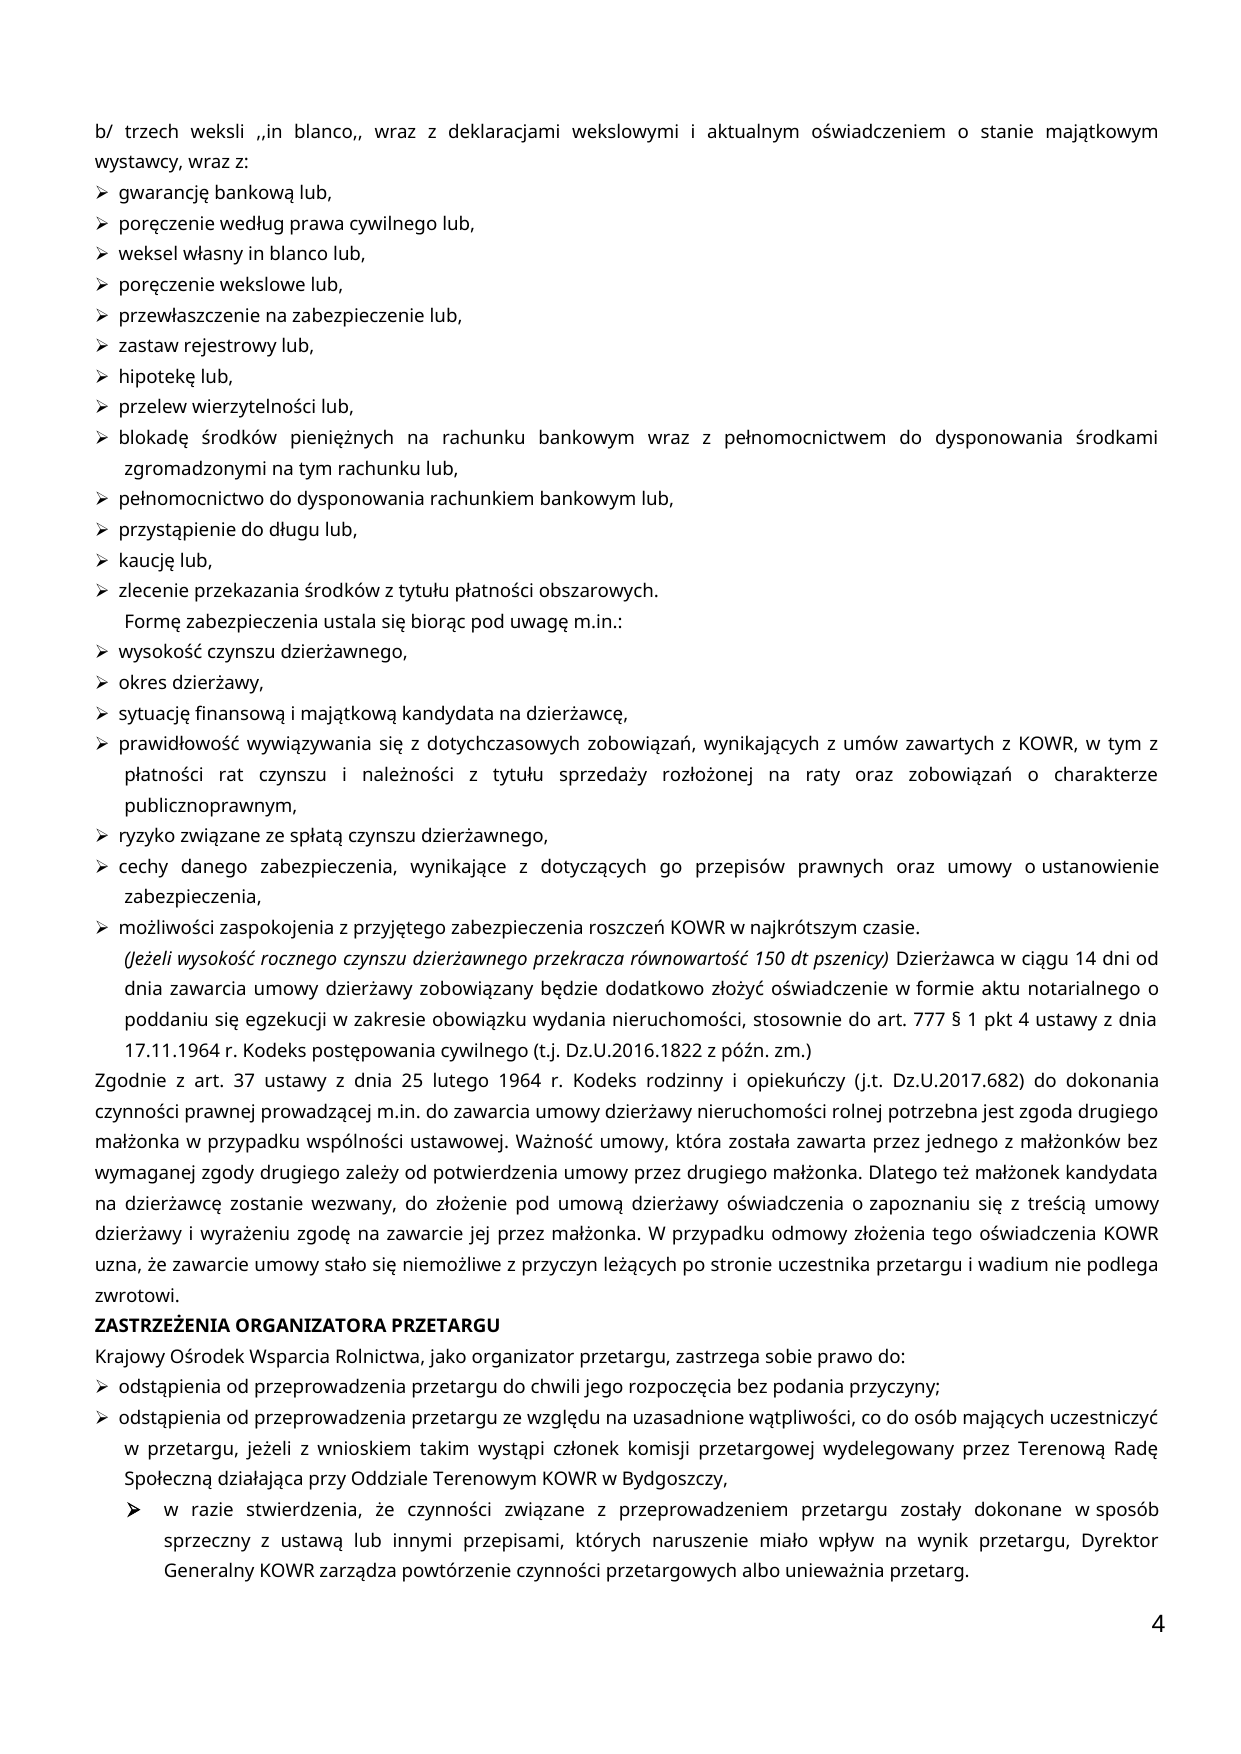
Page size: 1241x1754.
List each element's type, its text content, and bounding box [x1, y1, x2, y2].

list pełnomocnictwo do dysponowania rachunkiem bankowym lub, [94, 486, 1159, 511]
list kaucję lub, [94, 547, 1159, 572]
list sytuację finansową i majątkową kandydata na dzierżawcę, [94, 700, 1159, 726]
list cechy danego zabezpieczenia, wynikające z dotyczących go przepisów prawnych oraz umowy o ustanowienie zabezpieczenia, [94, 853, 1159, 909]
list przewłaszczenie na zabezpieczenie lub, [94, 302, 1159, 327]
list okres dzierżawy, [94, 669, 1159, 695]
text Krajowy Ośrodek Wsparcia Rolnictwa, jako organizator przetargu, zastrzega sobie prawo do: [94, 1343, 1159, 1369]
list poręczenie wekslowe lub, [94, 271, 1159, 297]
text (Jeżeli wysokość rocznego czynszu dzierżawnego przekracza równowartość 150 dt pszenicy) Dzierżawca w ciągu 14 dni od dnia zawarcia umowy dzierżawy zobowiązany będzie dodatkowo złożyć oświadczenie w formie aktu notarialnego o poddaniu się egzekucji w zakresie obowiązku wydania nieruchomości, stosownie do art. 777 § 1 pkt 4 ustawy z dnia 17.11.1964 r. Kodeks postępowania cywilnego (t.j. Dz.U.2016.1822 z późn. zm.) [124, 945, 1159, 1062]
list zlecenie przekazania środków z tytułu płatności obszarowych. [94, 578, 1159, 603]
list poręczenie według prawa cywilnego lub, [94, 210, 1159, 236]
list ryzyko związane ze spłatą czynszu dzierżawnego, [94, 823, 1159, 848]
list prawidłowość wywiązywania się z dotychczasowych zobowiązań, wynikających z umów zawartych z KOWR, w tym z płatności rat czynszu i należności z tytułu sprzedaży rozłożonej na raty oraz zobowiązań o charakterze publicznoprawnym, [94, 731, 1159, 817]
list przystąpienie do długu lub, [94, 516, 1159, 542]
list zastaw rejestrowy lub, [94, 333, 1159, 358]
list wysokość czynszu dzierżawnego, [94, 639, 1159, 664]
text ZASTRZEŻENIA ORGANIZATORA PRZETARGU [94, 1313, 1159, 1338]
list blokadę środków pieniężnych na rachunku bankowym wraz z pełnomocnictwem do dysponowania środkami zgromadzonymi na tym rachunku lub, [94, 424, 1159, 481]
text b/ trzech weksli ,,in blanco,, wraz z deklaracjami wekslowymi i aktualnym oświadczeniem o stanie majątkowym wystawcy, wraz z: [94, 118, 1159, 174]
list w razie stwierdzenia, że czynności związane z przeprowadzeniem przetargu zostały dokonane w sposób sprzeczny z ustawą lub innymi przepisami, których naruszenie miało wpływ na wynik przetargu, Dyrektor Generalny KOWR zarządza powtórzenie czynności przetargowych albo unieważnia przetarg. [126, 1496, 1159, 1583]
list odstąpienia od przeprowadzenia przetargu ze względu na uzasadnione wątpliwości, co do osób mających uczestniczyć w przetargu, jeżeli z wnioskiem takim wystąpi członek komisji przetargowej wydelegowany przez Terenową Radę Społeczną działająca przy Oddziale Terenowym KOWR w Bydgoszczy, [94, 1404, 1159, 1491]
text Zgodnie z art. 37 ustawy z dnia 25 lutego 1964 r. Kodeks rodzinny i opiekuńczy (j.t. Dz.U.2017.682) do dokonania czynności prawnej prowadzącej m.in. do zawarcia umowy dzierżawy nieruchomości rolnej potrzebna jest zgoda drugiego małżonka w przypadku wspólności ustawowej. Ważność umowy, która została zawarta przez jednego z małżonków bez wymaganej zgody drugiego zależy od potwierdzenia umowy przez drugiego małżonka. Dlatego też małżonek kandydata na dzierżawcę zostanie wezwany, do złożenie pod umową dzierżawy oświadczenia o zapoznaniu się z treścią umowy dzierżawy i wyrażeniu zgodę na zawarcie jej przez małżonka. W przypadku odmowy złożenia tego oświadczenia KOWR uzna, że zawarcie umowy stało się niemożliwe z przyczyn leżących po stronie uczestnika przetargu i wadium nie podlega zwrotowi. [94, 1068, 1159, 1307]
list możliwości zaspokojenia z przyjętego zabezpieczenia roszczeń KOWR w najkrótszym czasie. [94, 914, 1159, 940]
list weksel własny in blanco lub, [94, 241, 1159, 266]
list przelew wierzytelności lub, [94, 394, 1159, 419]
text Formę zabezpieczenia ustala się biorąc pod uwagę m.in.: [124, 608, 1159, 634]
list odstąpienia od przeprowadzenia przetargu do chwili jego rozpoczęcia bez podania przyczyny; [94, 1374, 1159, 1399]
list gwarancję bankową lub, [94, 179, 1159, 205]
list hipotekę lub, [94, 363, 1159, 389]
